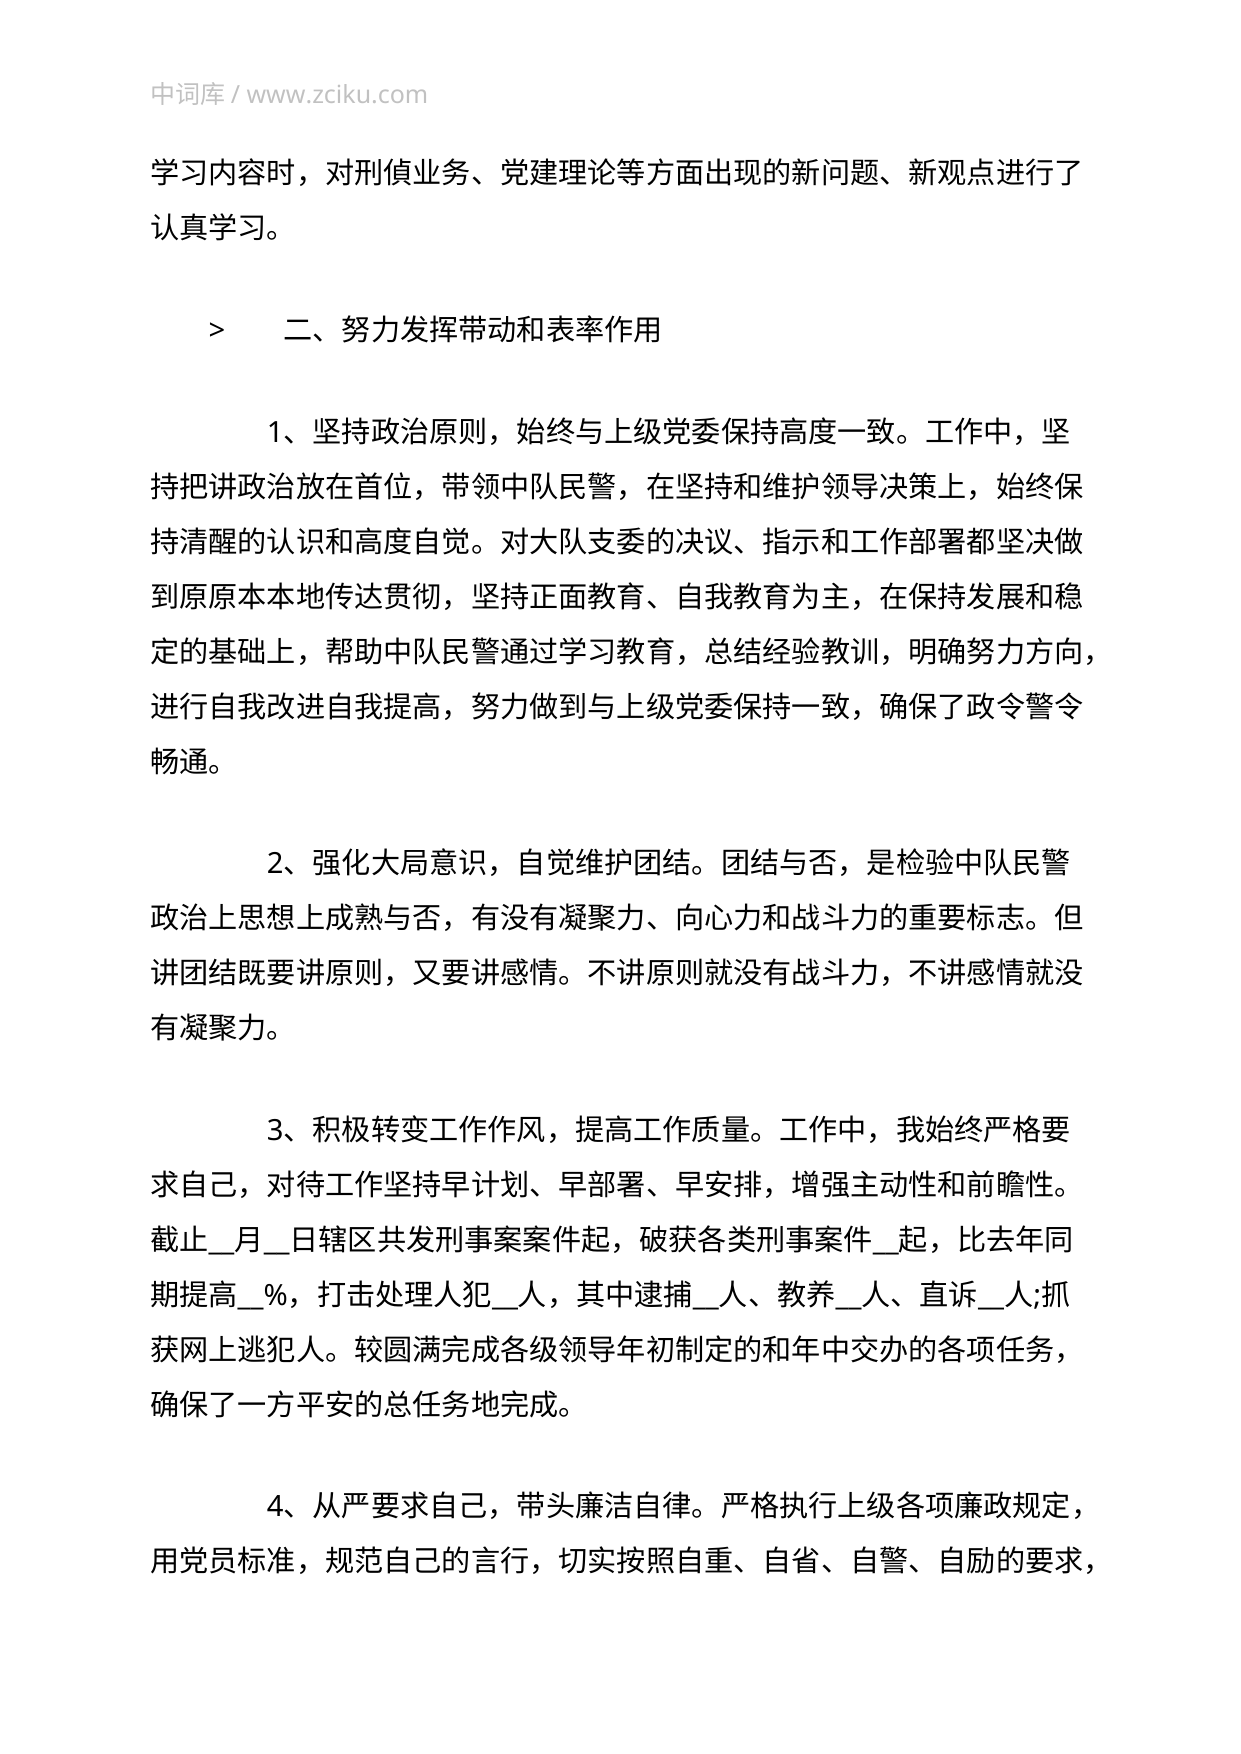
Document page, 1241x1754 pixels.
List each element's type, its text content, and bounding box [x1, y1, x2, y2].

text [150, 1483, 1090, 1580]
text > 二、努力发挥带动和表率作用 [150, 307, 1090, 349]
text 3、积极转变工作作风，提高工作质量。工作中，我始终严格要求自己，对待工作坚持早计划、早部署、早安排，增强主动性和前瞻性。截止__月__日辖区共发刑事案案件起，破获各类刑事案件__起，比去年同期提高__%，打击处理人犯__人，其中逮捕__人、教养__人、直诉__人;抓获网上逃犯人。较圆满完成各级领导年初制定的和年中交办的各项任务，确保了一方平安的总任务地完成。 [150, 1106, 1090, 1423]
text 1、坚持政治原则，始终与上级党委保持高度一致。工作中，坚持把讲政治放在首位，带领中队民警，在坚持和维护领导决策上，始终保持清醒的认识和高度自觉。对大队支委的决议、指示和工作部署都坚决做到原原本本地传达贯彻，坚持正面教育、自我教育为主，在保持发展和稳定的基础上，帮助中队民警通过学习教育，总结经验教训，明确努力方向，进行自我改进自我提高，努力做到与上级党委保持一致，确保了政令警令畅通。 [150, 409, 1090, 780]
text 2、强化大局意识，自觉维护团结。团结与否，是检验中队民警政治上思想上成熟与否，有没有凝聚力、向心力和战斗力的重要标志。但讲团结既要讲原则，又要讲感情。不讲原则就没有战斗力，不讲感情就没有凝聚力。 [150, 840, 1090, 1047]
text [150, 150, 1090, 247]
